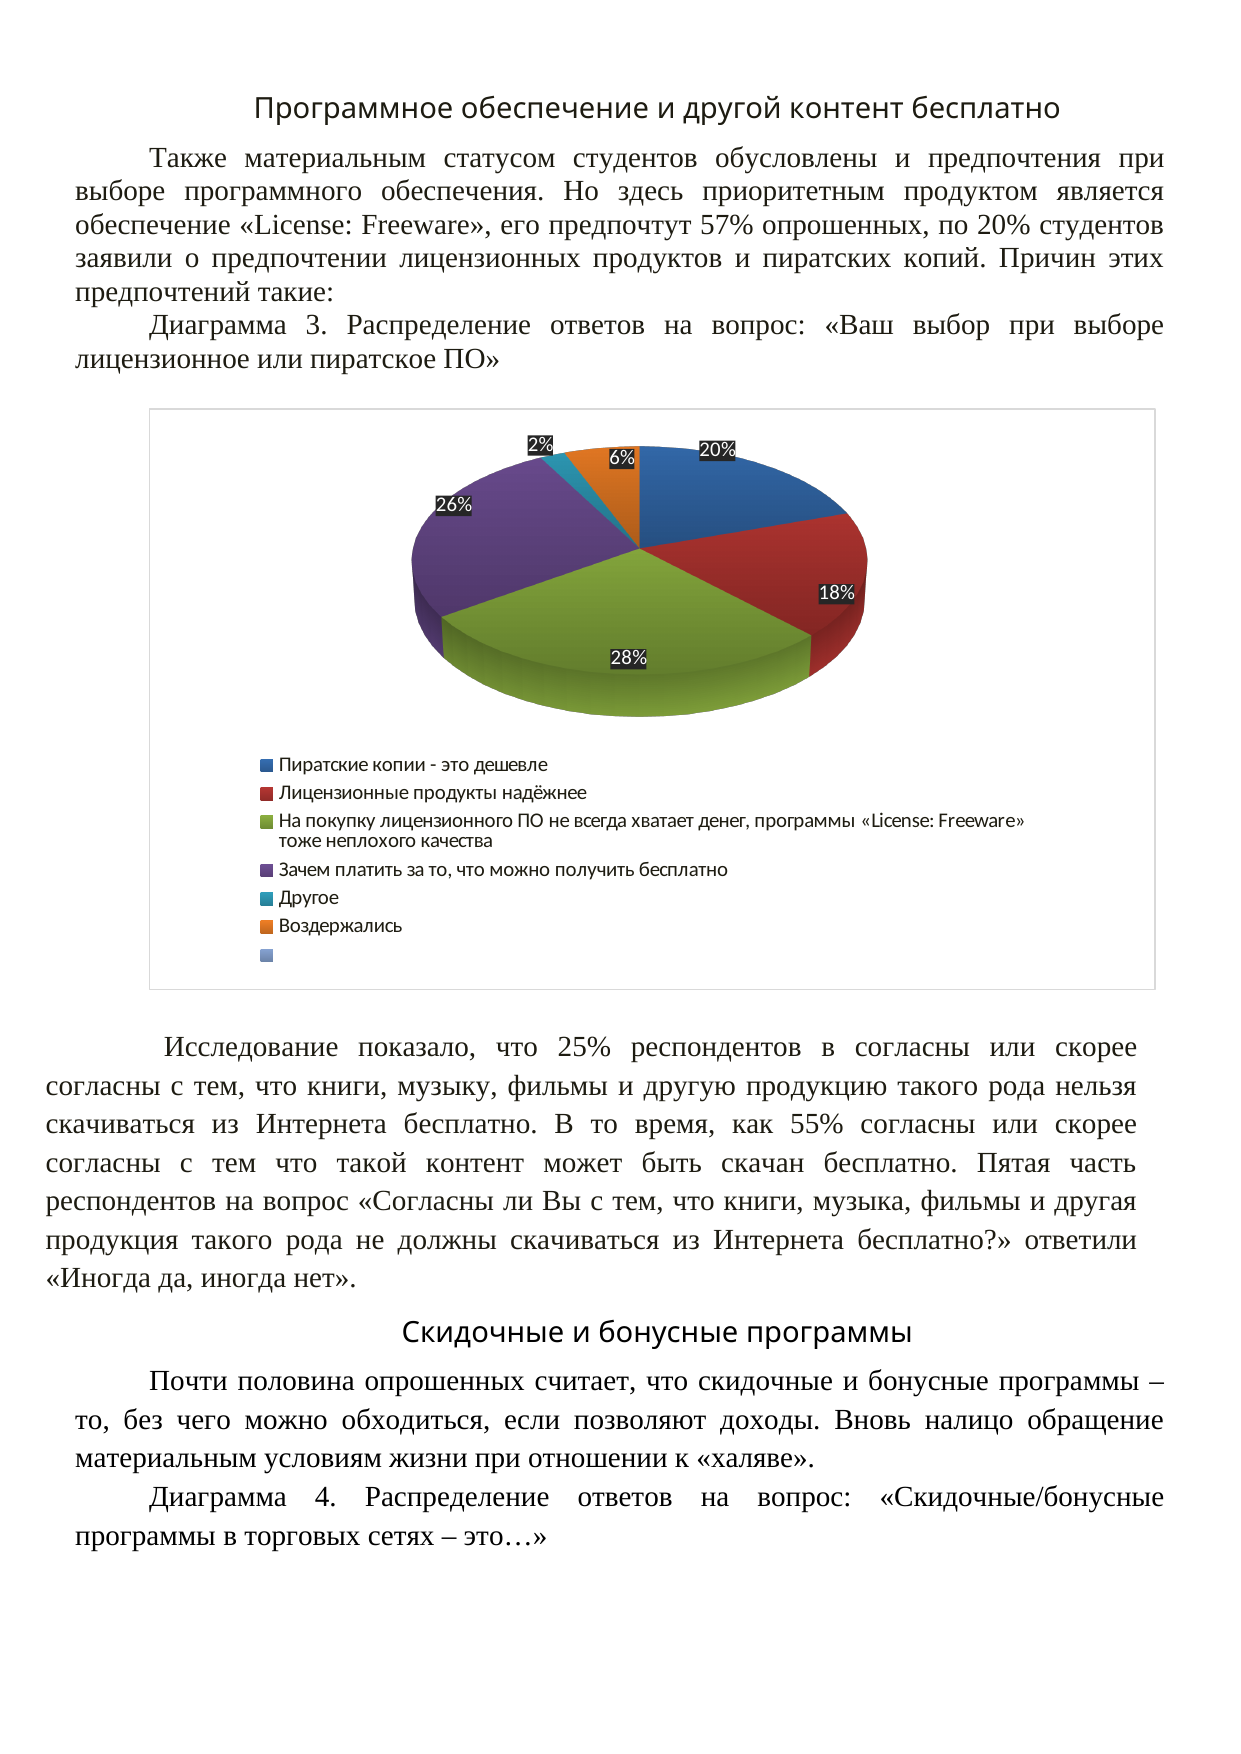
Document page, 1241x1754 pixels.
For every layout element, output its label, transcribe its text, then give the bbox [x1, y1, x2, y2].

text Скидочные и бонусные программы [75, 1311, 1165, 1351]
text Также материальным статусом студентов обусловлены и предпочтения при выборе программного обеспечения. Но здесь приоритетным продуктом является обеспечение «License: Freeware», его предпочтут 57% опрошенных, по 20% студентов заявили о предпочтении лицензионных продуктов и пиратских копий. Причин этих предпочтений такие: [75, 140, 1165, 307]
text Диаграмма 3. Распределение ответов на вопрос: «Ваш выбор при выборе лицензионное или пиратское ПО» [75, 307, 1165, 374]
text Программное обеспечение и другой контент бесплатно [75, 87, 1165, 127]
text Почти половина опрошенных считает, что скидочные и бонусные программы – то, без чего можно обходиться, если позволяют доходы. Вновь налицо обращение материальным условиям жизни при отношении к «халяве». [75, 1363, 1165, 1474]
text Исследование показало, что 25% респондентов в согласны или скорее согласны с тем, что книги, музыку, фильмы и другую продукцию такого рода нельзя скачиваться из Интернета бесплатно. В то время, как 55% согласны или скорее согласны с тем что такой контент может быть скачан бесплатно. Пятая часть респондентов на вопрос «Согласны ли Вы с тем, что книги, музыка, фильмы и другая продукция такого рода не должны скачиваться из Интернета бесплатно?» ответили «Иногда да, иногда нет». [45, 1029, 1138, 1294]
text Диаграмма 4. Распределение ответов на вопрос: «Скидочные/бонусные программы в торговых сетях – это…» [75, 1479, 1165, 1551]
